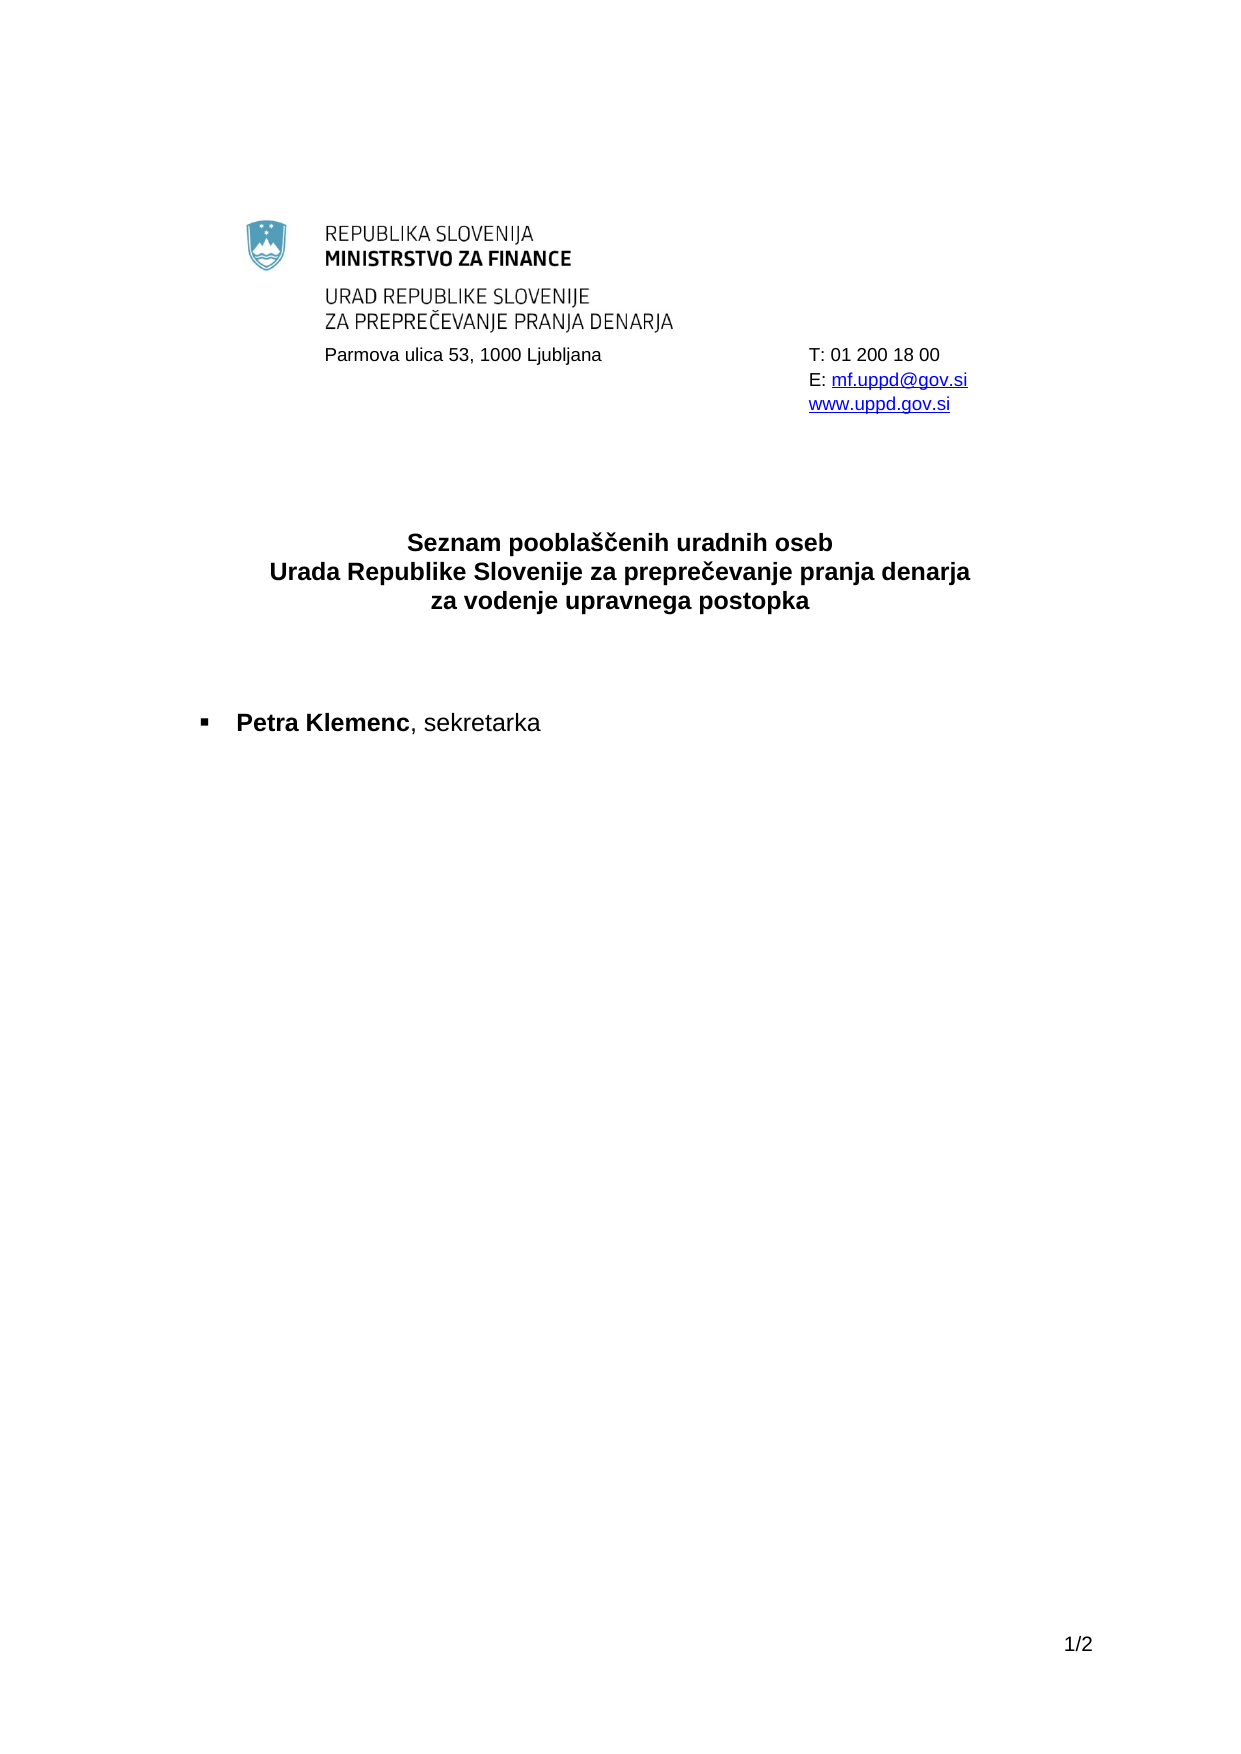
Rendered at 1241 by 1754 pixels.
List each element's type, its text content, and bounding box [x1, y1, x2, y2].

list Petra Klemenc, sekretarka [199, 707, 1093, 736]
text za vodenje upravnega postopka [148, 586, 1093, 614]
picture [147, 118, 855, 340]
text Seznam pooblaščenih uradnih oseb [148, 528, 1093, 557]
text Urada Republike Slovenije za preprečevanje pranja denarja [148, 557, 1093, 586]
table_header T: 01 200 18 00 E: mf.uppd@gov.si www.uppd.gov.si [797, 344, 1077, 419]
table_header Parmova ulica 53, 1000 Ljubljana [310, 344, 797, 419]
